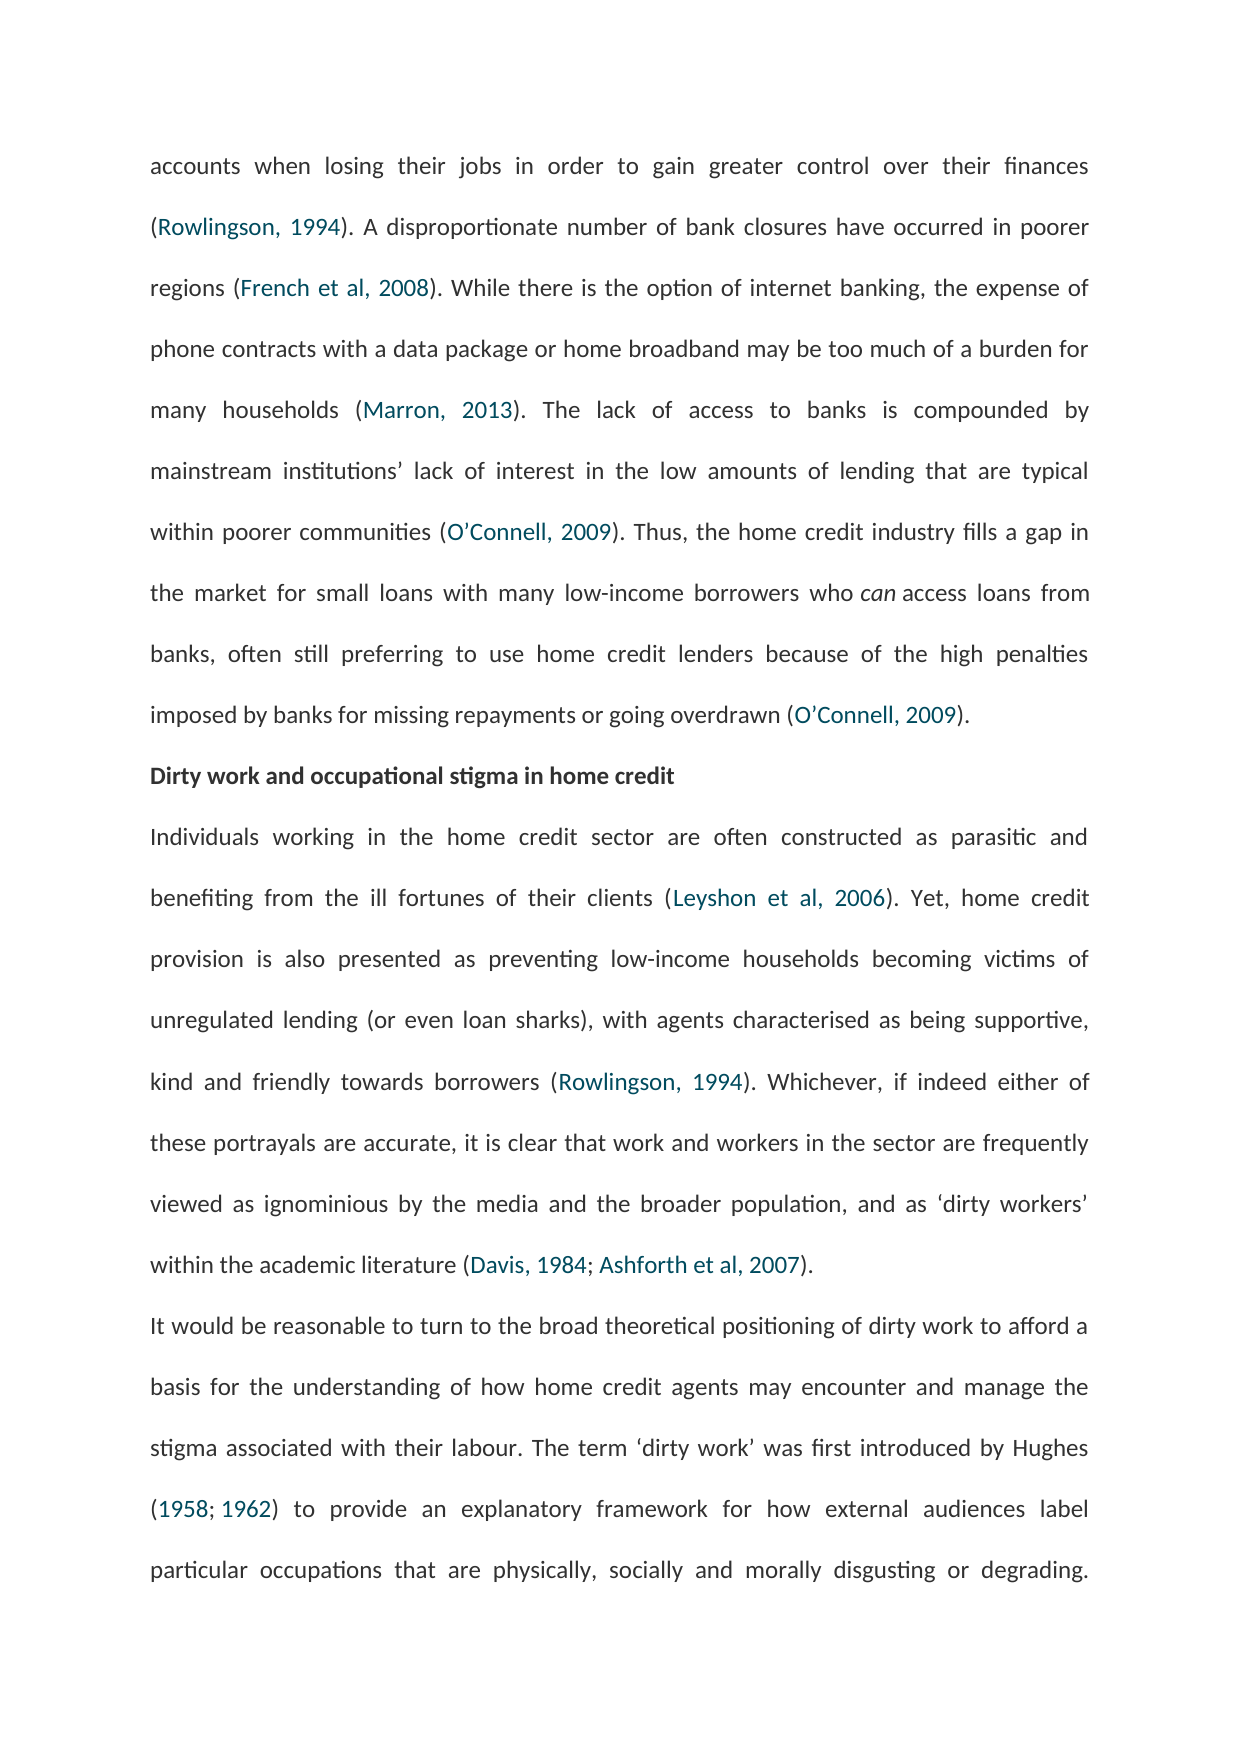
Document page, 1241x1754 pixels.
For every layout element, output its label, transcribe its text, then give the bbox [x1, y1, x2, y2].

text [150, 150, 1090, 730]
text Dirty work and occupational stigma in home credit [150, 760, 1090, 791]
text Individuals working in the home credit sector are often constructed as parasitic and benefiting from the ill fortunes of their clients (Leyshon et al, 2006). Yet, home credit provision is also presented as preventing low-income households becoming victims of unregulated lending (or even loan sharks), with agents characterised as being supportive, kind and friendly towards borrowers (Rowlingson, 1994). Whichever, if indeed either of these portrayals are accurate, it is clear that work and workers in the sector are frequently viewed as ignominious by the media and the broader population, and as ‘dirty workers’ within the academic literature (Davis, 1984; Ashforth et al, 2007). [150, 821, 1090, 1279]
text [150, 1310, 1090, 1584]
